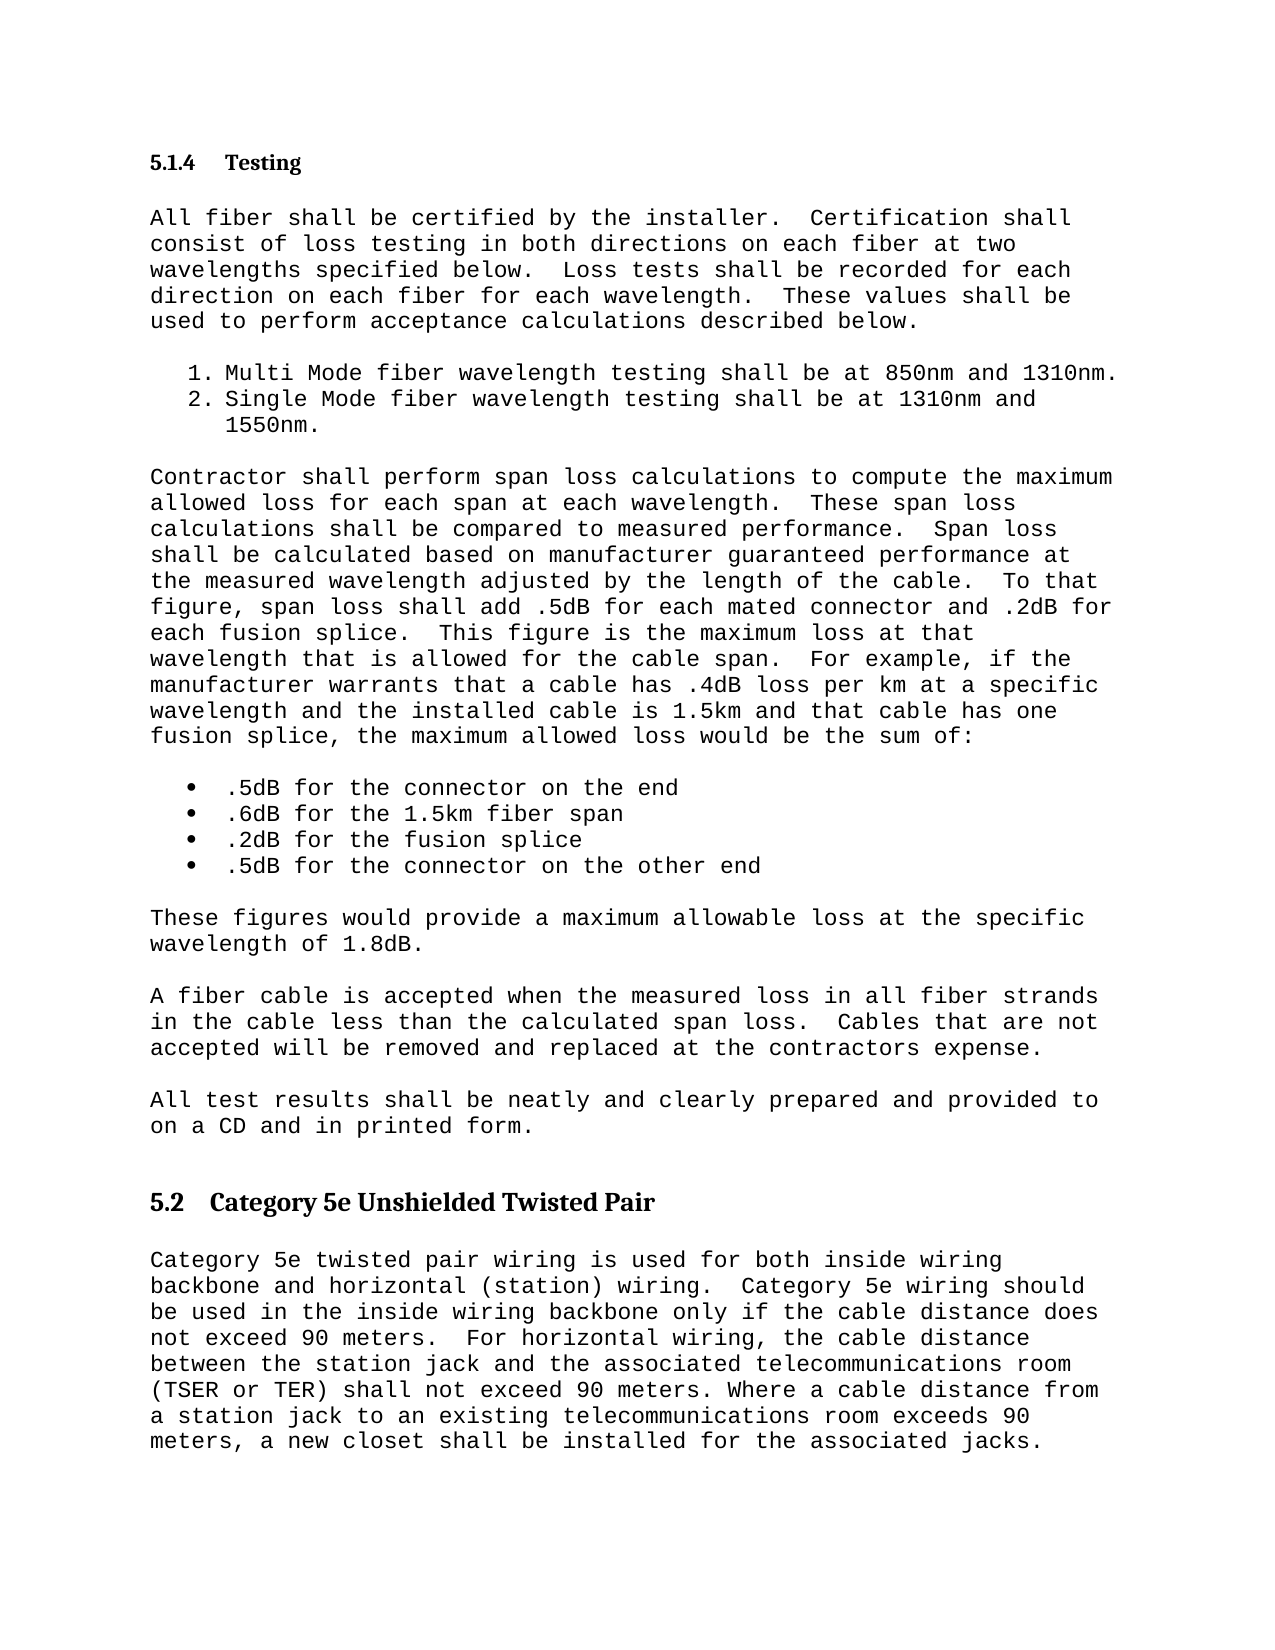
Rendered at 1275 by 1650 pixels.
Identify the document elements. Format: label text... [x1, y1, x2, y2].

text All test results shall be neatly and clearly prepared and provided to on a CD and in printed form. [150, 1088, 1125, 1140]
list .6dB for the 1.5km fiber span [187, 803, 1125, 829]
list .5dB for the connector on the end [187, 777, 1125, 803]
subtitle Testing [150, 150, 1125, 176]
list .5dB for the connector on the other end [187, 854, 1125, 881]
text Category 5e twisted pair wiring is used for both inside wiring backbone and horizontal (station) wiring. Category 5e wiring should be used in the inside wiring backbone only if the cable distance does not exceed 90 meters. For horizontal wiring, the cable distance between the station jack and the associated telecommunications room (TSER or TER) shall not exceed 90 meters. Where a cable distance from a station jack to an existing telecommunications room exceeds 90 meters, a new closet shall be installed for the associated jacks. [150, 1248, 1125, 1456]
list Multi Mode fiber wavelength testing shall be at 850nm and 1310nm. [187, 362, 1125, 388]
subtitle Category 5e Unshielded Twisted Pair [150, 1187, 1125, 1218]
list .2dB for the fusion splice [187, 829, 1125, 854]
list These figures would provide a maximum allowable loss at the specific wavelength of 1.8dB. [150, 906, 1125, 958]
list Single Mode fiber wavelength testing shall be at 1310nm and 1550nm. [187, 388, 1125, 439]
list All fiber shall be certified by the installer. Certification shall consist of loss testing in both directions on each fiber at two wavelengths specified below. Loss tests shall be recorded for each direction on each fiber for each wavelength. These values shall be used to perform acceptance calculations described below. [150, 206, 1125, 336]
list Contractor shall perform span loss calculations to compute the maximum allowed loss for each span at each wavelength. These span loss calculations shall be compared to measured performance. Span loss shall be calculated based on manufacturer guaranteed performance at the measured wavelength adjusted by the length of the cable. To that figure, span loss shall add .5dB for each mated connector and .2dB for each fusion splice. This figure is the maximum loss at that wavelength that is allowed for the cable span. For example, if the manufacturer warrants that a cable has .4dB loss per km at a specific wavelength and the installed cable is 1.5km and that cable has one fusion splice, the maximum allowed loss would be the sum of: [150, 466, 1125, 751]
list A fiber cable is accepted when the measured loss in all fiber strands in the cable less than the calculated span loss. Cables that are not accepted will be removed and replaced at the contractors expense. [150, 984, 1125, 1062]
